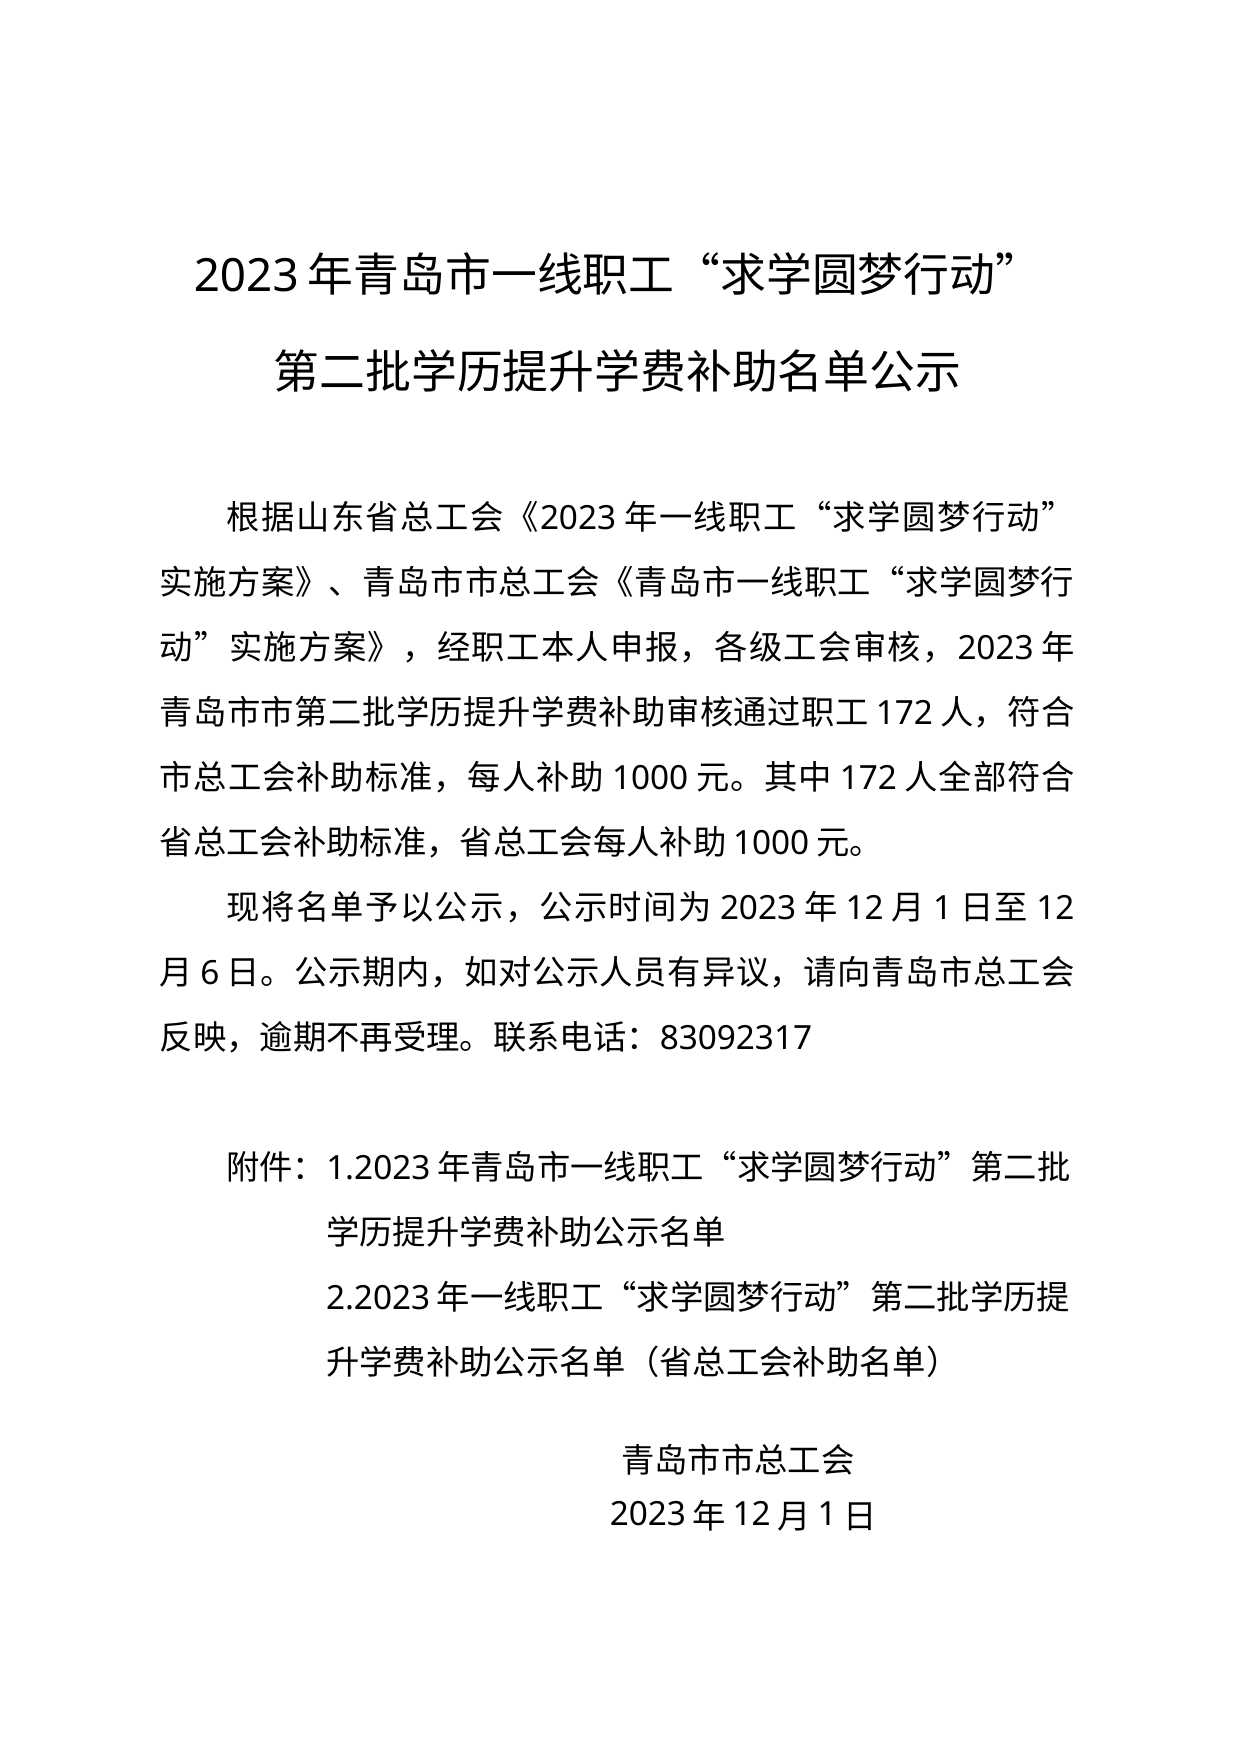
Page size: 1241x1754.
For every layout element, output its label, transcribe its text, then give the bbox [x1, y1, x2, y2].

text 根据山东省总工会《2023年一线职工“求学圆梦行动”实施方案》、青岛市市总工会《青岛市一线职工“求学圆梦行动”实施方案》，经职工本人申报，各级工会审核，2023年青岛市市第二批学历提升学费补助审核通过职工172人，符合市总工会补助标准，每人补助1000元。其中172人全部符合省总工会补助标准，省总工会每人补助1000元。 [159, 482, 1075, 872]
text 升学费补助公示名单（省总工会补助名单） [326, 1327, 1075, 1392]
text 第二批学历提升学费补助名单公示 [159, 320, 1075, 417]
text 附件：1.2023年青岛市一线职工“求学圆梦行动”第二批 [226, 1132, 1075, 1197]
text 学历提升学费补助公示名单 [326, 1197, 1075, 1262]
text 2023年青岛市一线职工“求学圆梦行动” [159, 222, 1075, 320]
text 青岛市市总工会 [159, 1425, 1075, 1490]
text 2.2023年一线职工“求学圆梦行动”第二批学历提 [326, 1262, 1075, 1327]
text 2023年12月1日 [159, 1490, 1075, 1555]
text 现将名单予以公示，公示时间为2023年12月1日至12月6日。公示期内，如对公示人员有异议，请向青岛市总工会反映，逾期不再受理。联系电话：83092317 [159, 872, 1075, 1067]
